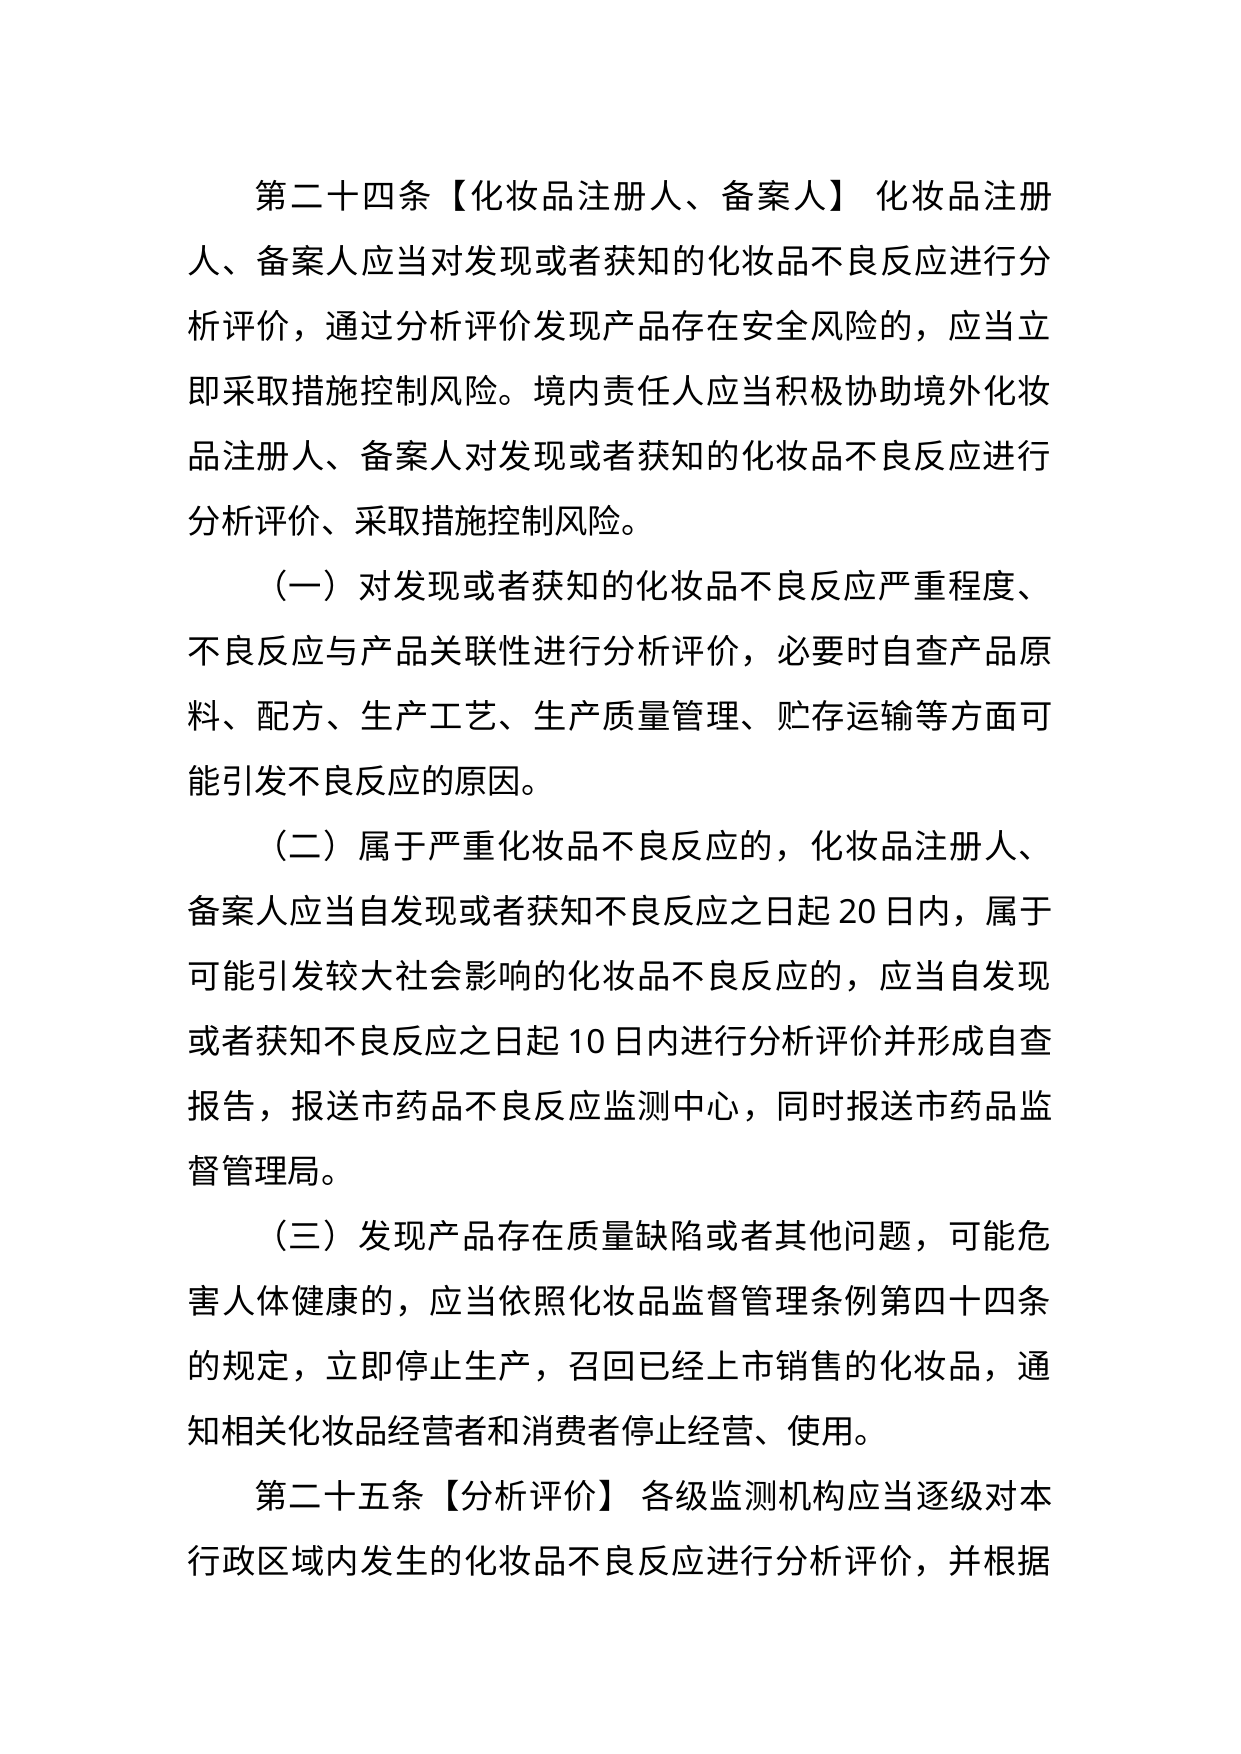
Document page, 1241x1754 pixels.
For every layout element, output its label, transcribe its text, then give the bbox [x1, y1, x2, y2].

text （三）发现产品存在质量缺陷或者其他问题，可能危害人体健康的，应当依照化妆品监督管理条例第四十四条的规定，立即停止生产，召回已经上市销售的化妆品，通知相关化妆品经营者和消费者停止经营、使用。 [187, 1202, 1053, 1462]
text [187, 1462, 1053, 1592]
text （一）对发现或者获知的化妆品不良反应严重程度、不良反应与产品关联性进行分析评价，必要时自查产品原料、配方、生产工艺、生产质量管理、贮存运输等方面可能引发不良反应的原因。 [187, 552, 1053, 812]
text 第二十四条【化妆品注册人、备案人】 化妆品注册人、备案人应当对发现或者获知的化妆品不良反应进行分析评价，通过分析评价发现产品存在安全风险的，应当立即采取措施控制风险。境内责任人应当积极协助境外化妆品注册人、备案人对发现或者获知的化妆品不良反应进行分析评价、采取措施控制风险。 [187, 162, 1053, 552]
text （二）属于严重化妆品不良反应的，化妆品注册人、备案人应当自发现或者获知不良反应之日起20日内，属于可能引发较大社会影响的化妆品不良反应的，应当自发现或者获知不良反应之日起10日内进行分析评价并形成自查报告，报送市药品不良反应监测中心，同时报送市药品监督管理局。 [187, 812, 1053, 1202]
